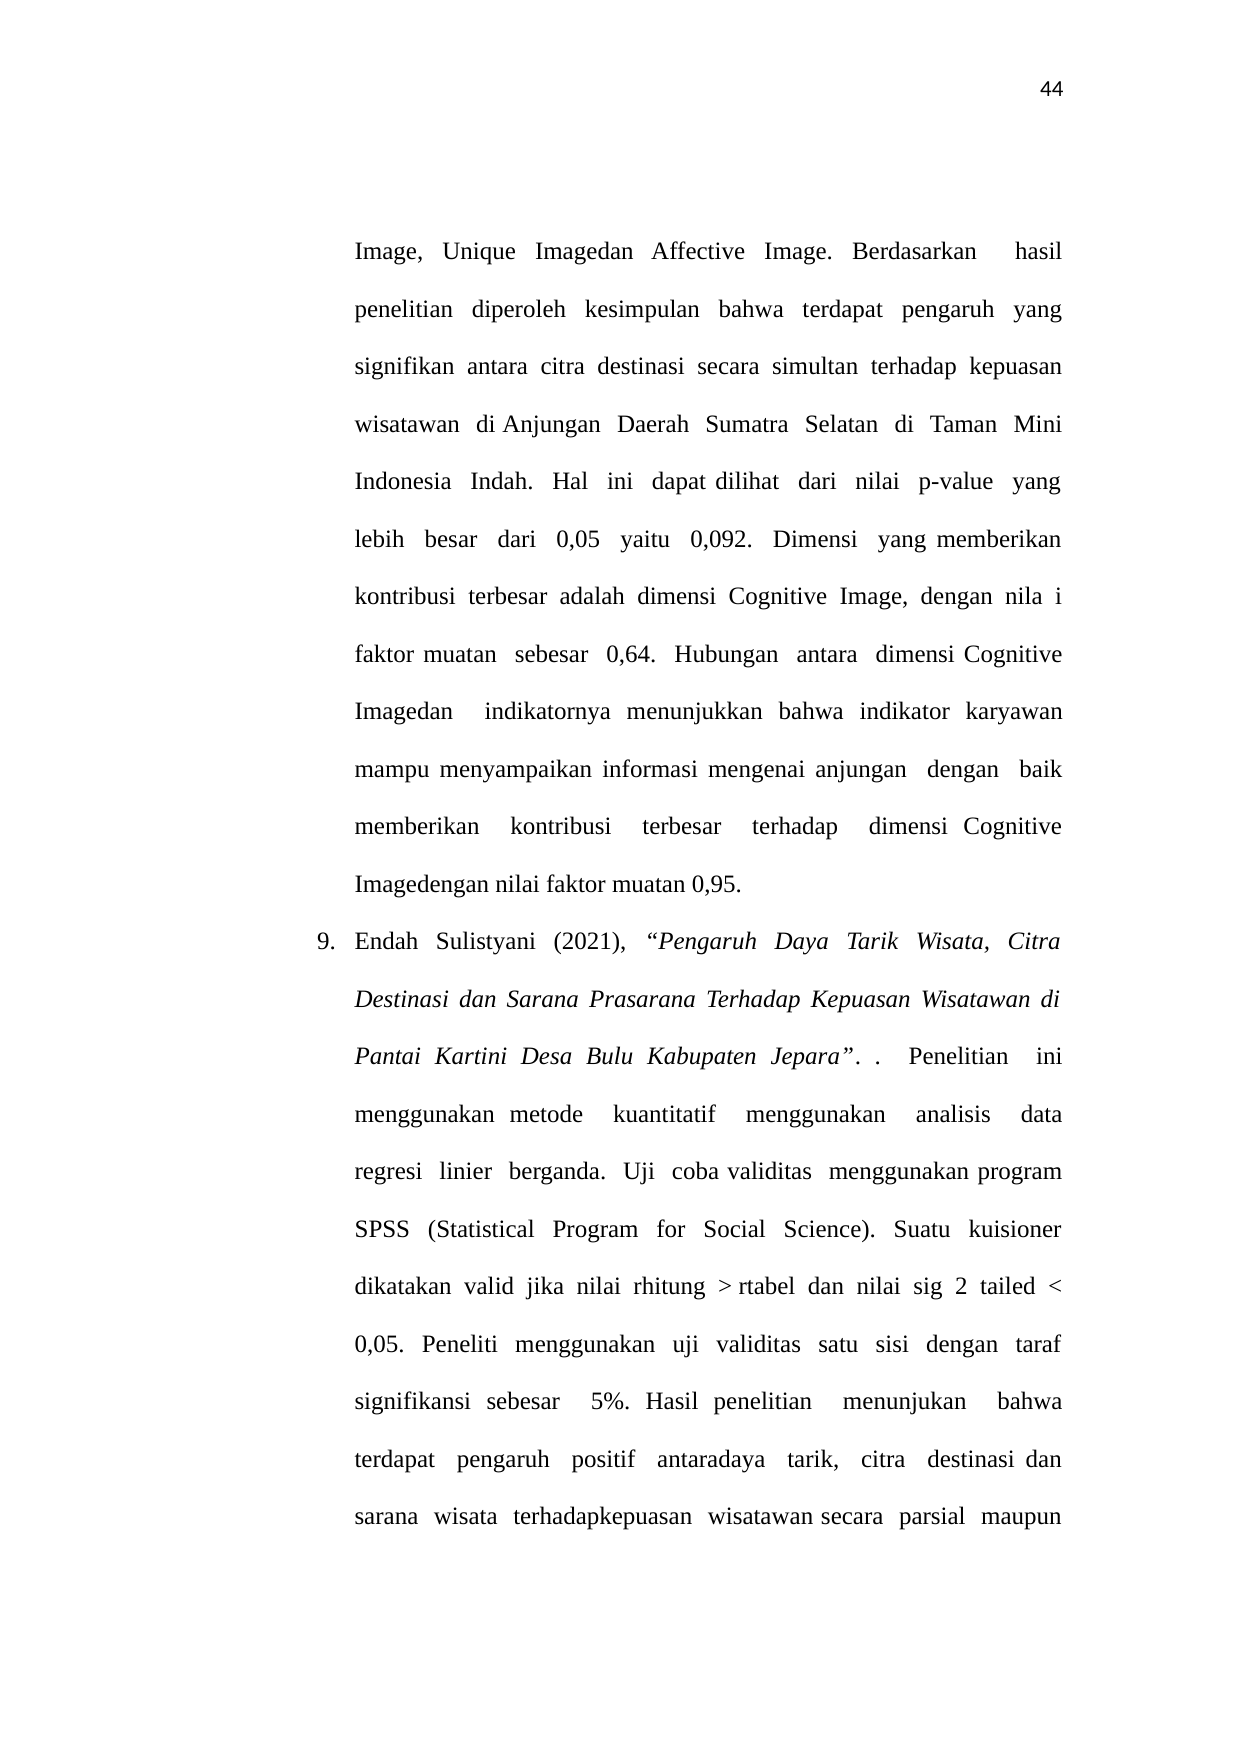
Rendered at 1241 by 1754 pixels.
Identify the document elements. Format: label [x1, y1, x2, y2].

list [317, 926, 1063, 1530]
list [317, 236, 1063, 897]
